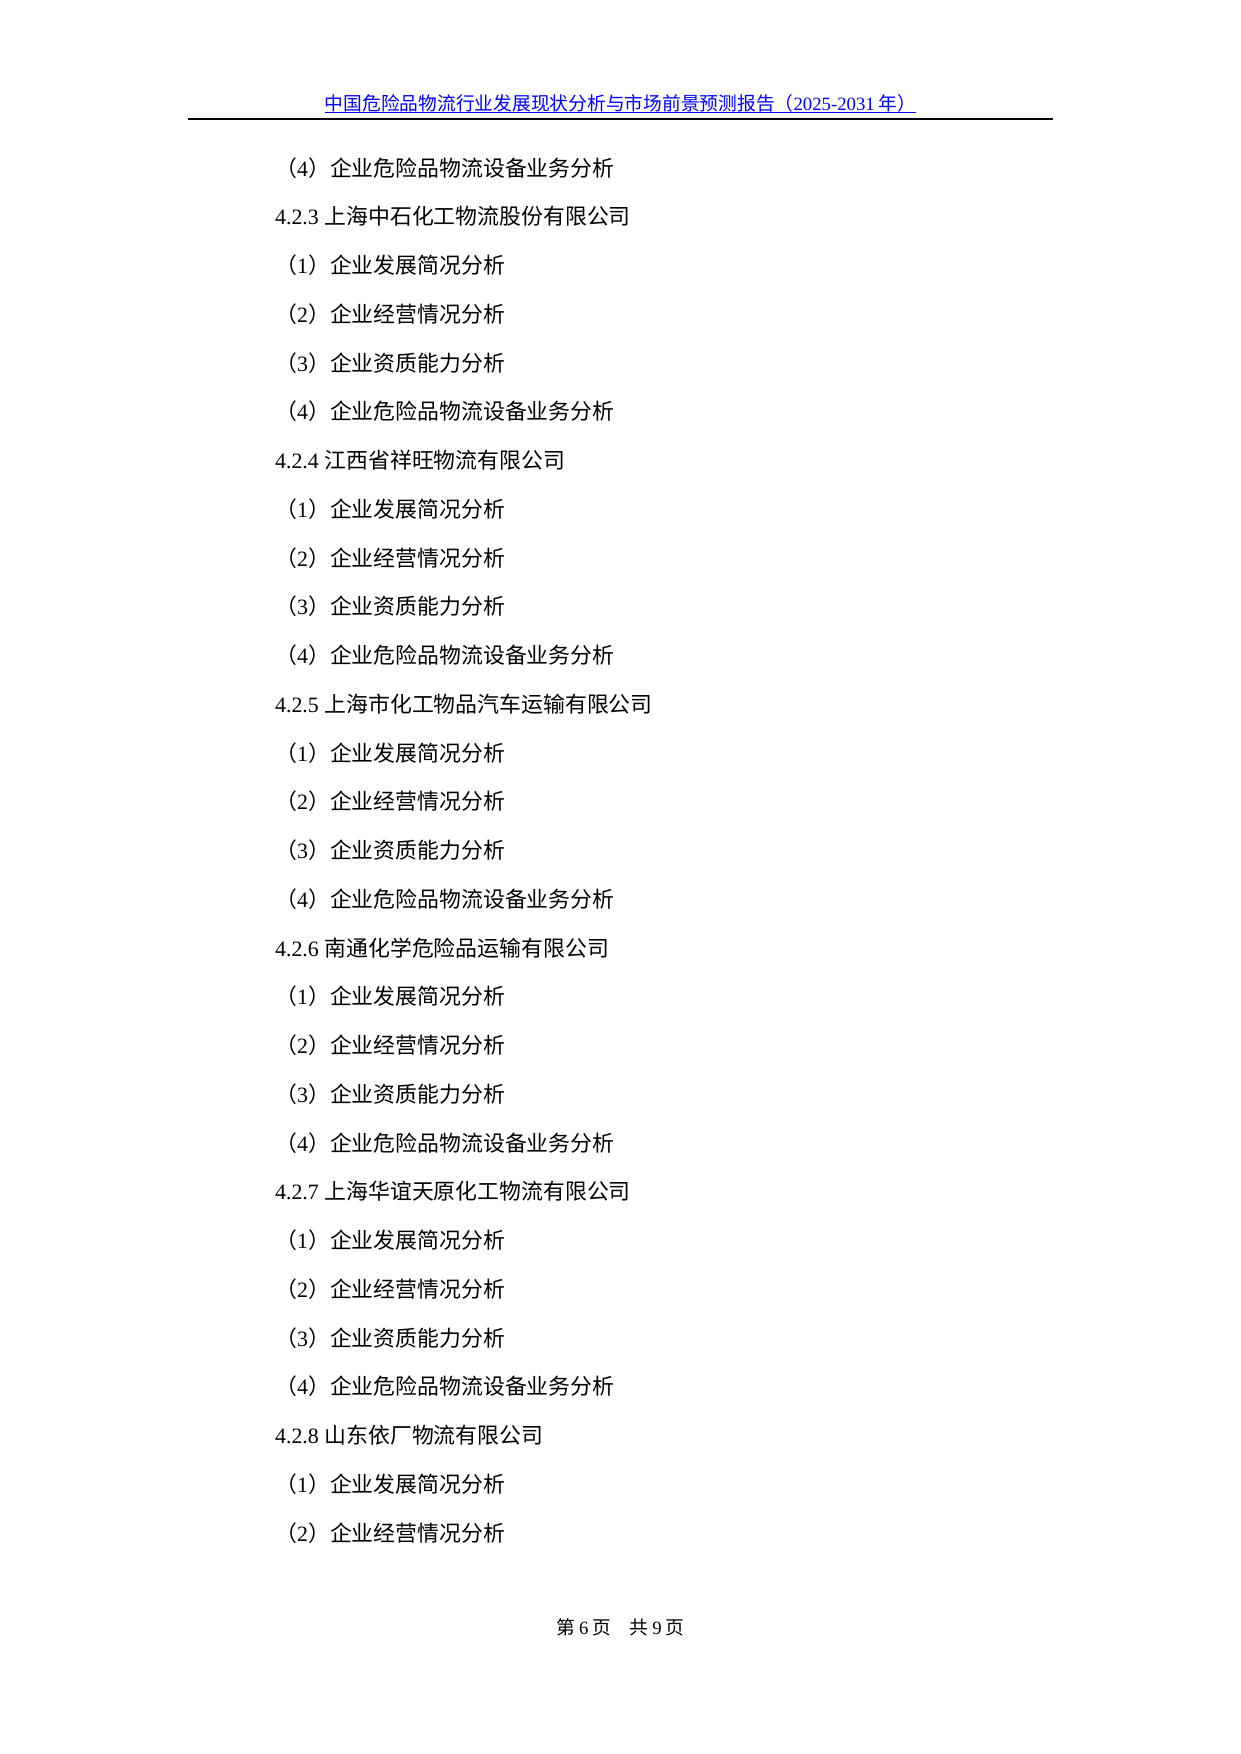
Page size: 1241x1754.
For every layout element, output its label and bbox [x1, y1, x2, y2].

text [187, 150, 1053, 1548]
